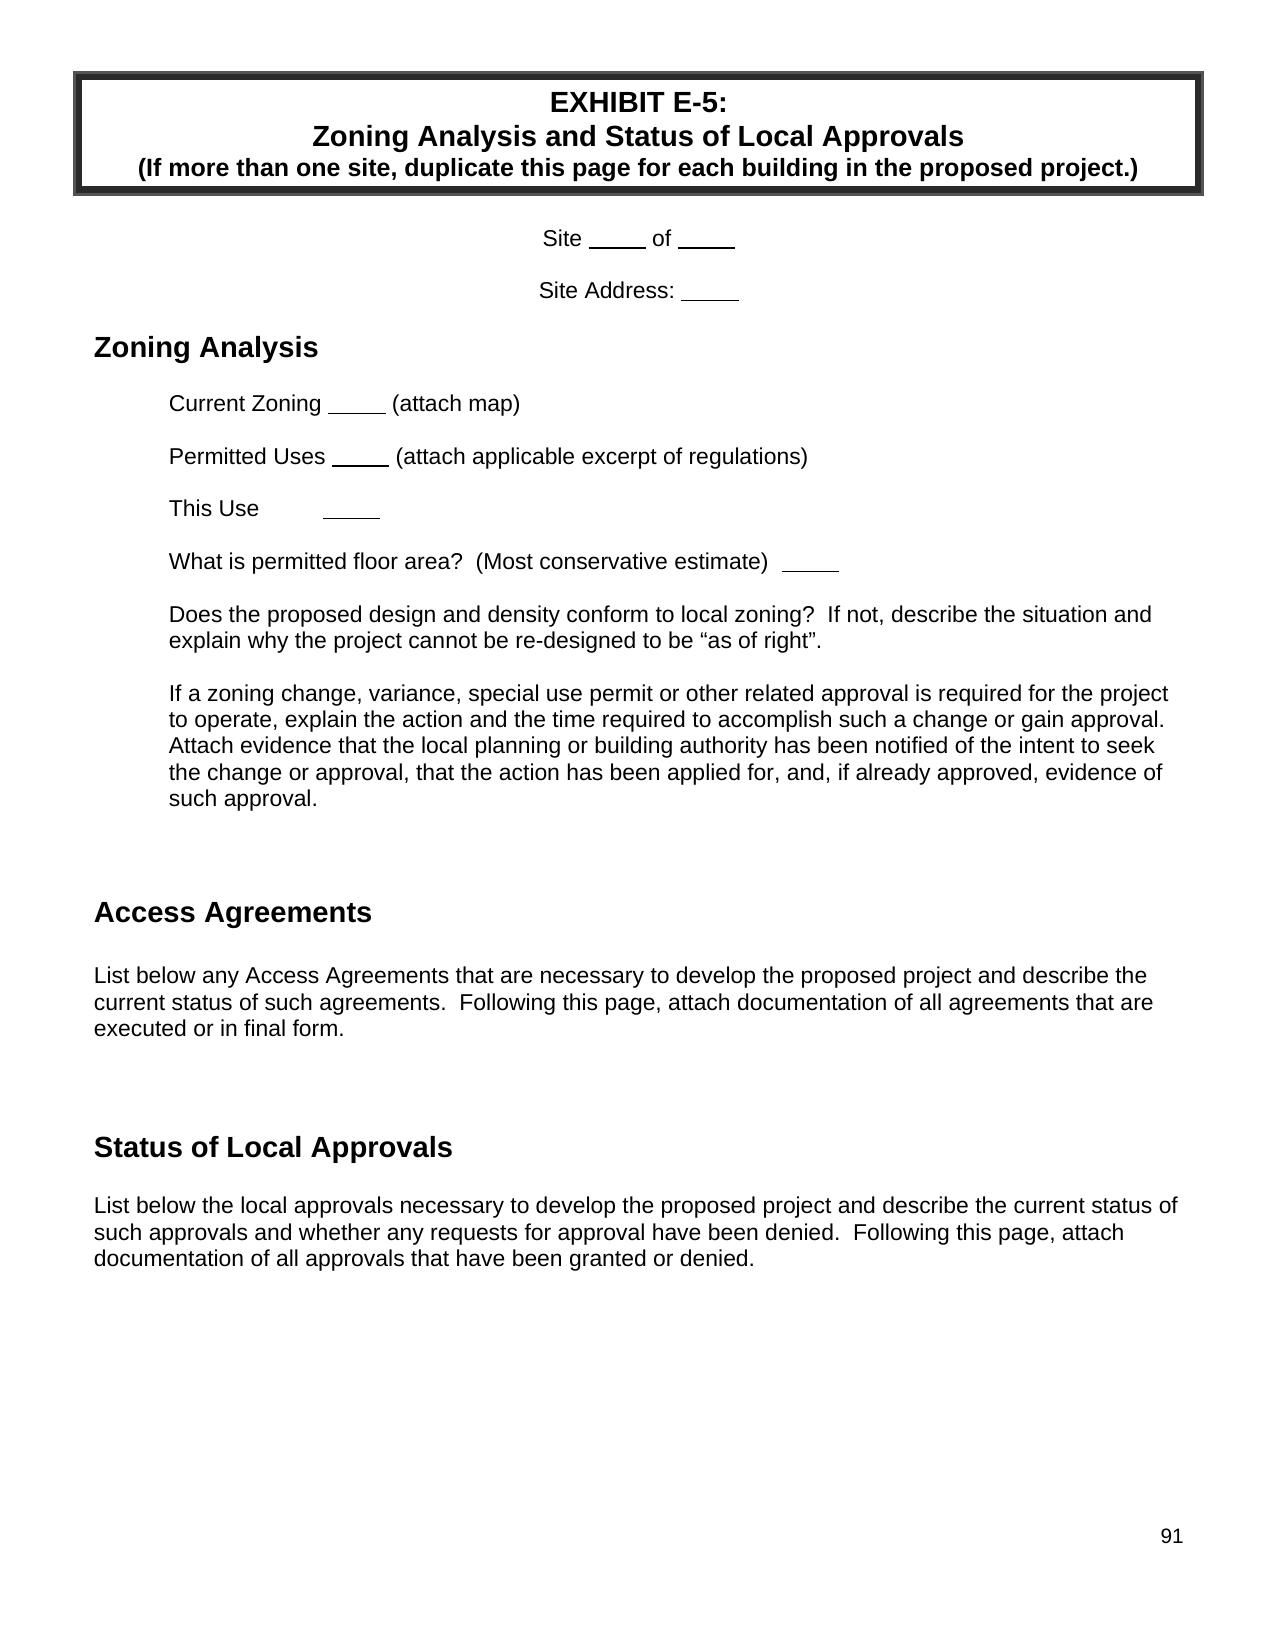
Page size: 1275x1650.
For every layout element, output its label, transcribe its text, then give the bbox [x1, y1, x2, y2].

text List below any Access Agreements that are necessary to develop the proposed project and describe the current status of such agreements. Following this page, attach documentation of all agreements that are executed or in final form. [94, 962, 1183, 1042]
text Site of [94, 224, 1183, 251]
text Zoning Analysis [94, 330, 1183, 363]
text (If more than one site, duplicate this page for each building in the proposed project.) [85, 138, 1192, 183]
text What is permitted floor area? (Most conservative estimate) [169, 548, 1183, 574]
text Does the proposed design and density conform to local zoning? If not, describe the situation and explain why the project cannot be re-designed to be “as of right”. [169, 601, 1183, 653]
text Current Zoning (attach map) [169, 390, 1183, 416]
text Zoning Analysis and Status of Local Approvals [94, 119, 1183, 138]
text Status of Local Approvals [94, 1130, 1183, 1164]
text Permitted Uses (attach applicable excerpt of regulations) [169, 443, 1183, 469]
text If a zoning change, variance, special use permit or other related approval is required for the project to operate, explain the action and the time required to accomplish such a change or gain approval. Attach evidence that the local planning or building authority has been notified of the intent to seek the change or approval, that the action has been applied for, and, if already approved, evidence of such approval. [169, 680, 1183, 812]
text This Use [169, 495, 1183, 522]
text Site Address: [94, 277, 1183, 304]
text Access Agreements [94, 895, 1183, 929]
text List below the local approvals necessary to develop the proposed project and describe the current status of such approvals and whether any requests for approval have been denied. Following this page, attach documentation of all approvals that have been granted or denied. [94, 1192, 1183, 1272]
text EXHIBIT E-5: [85, 83, 1192, 119]
